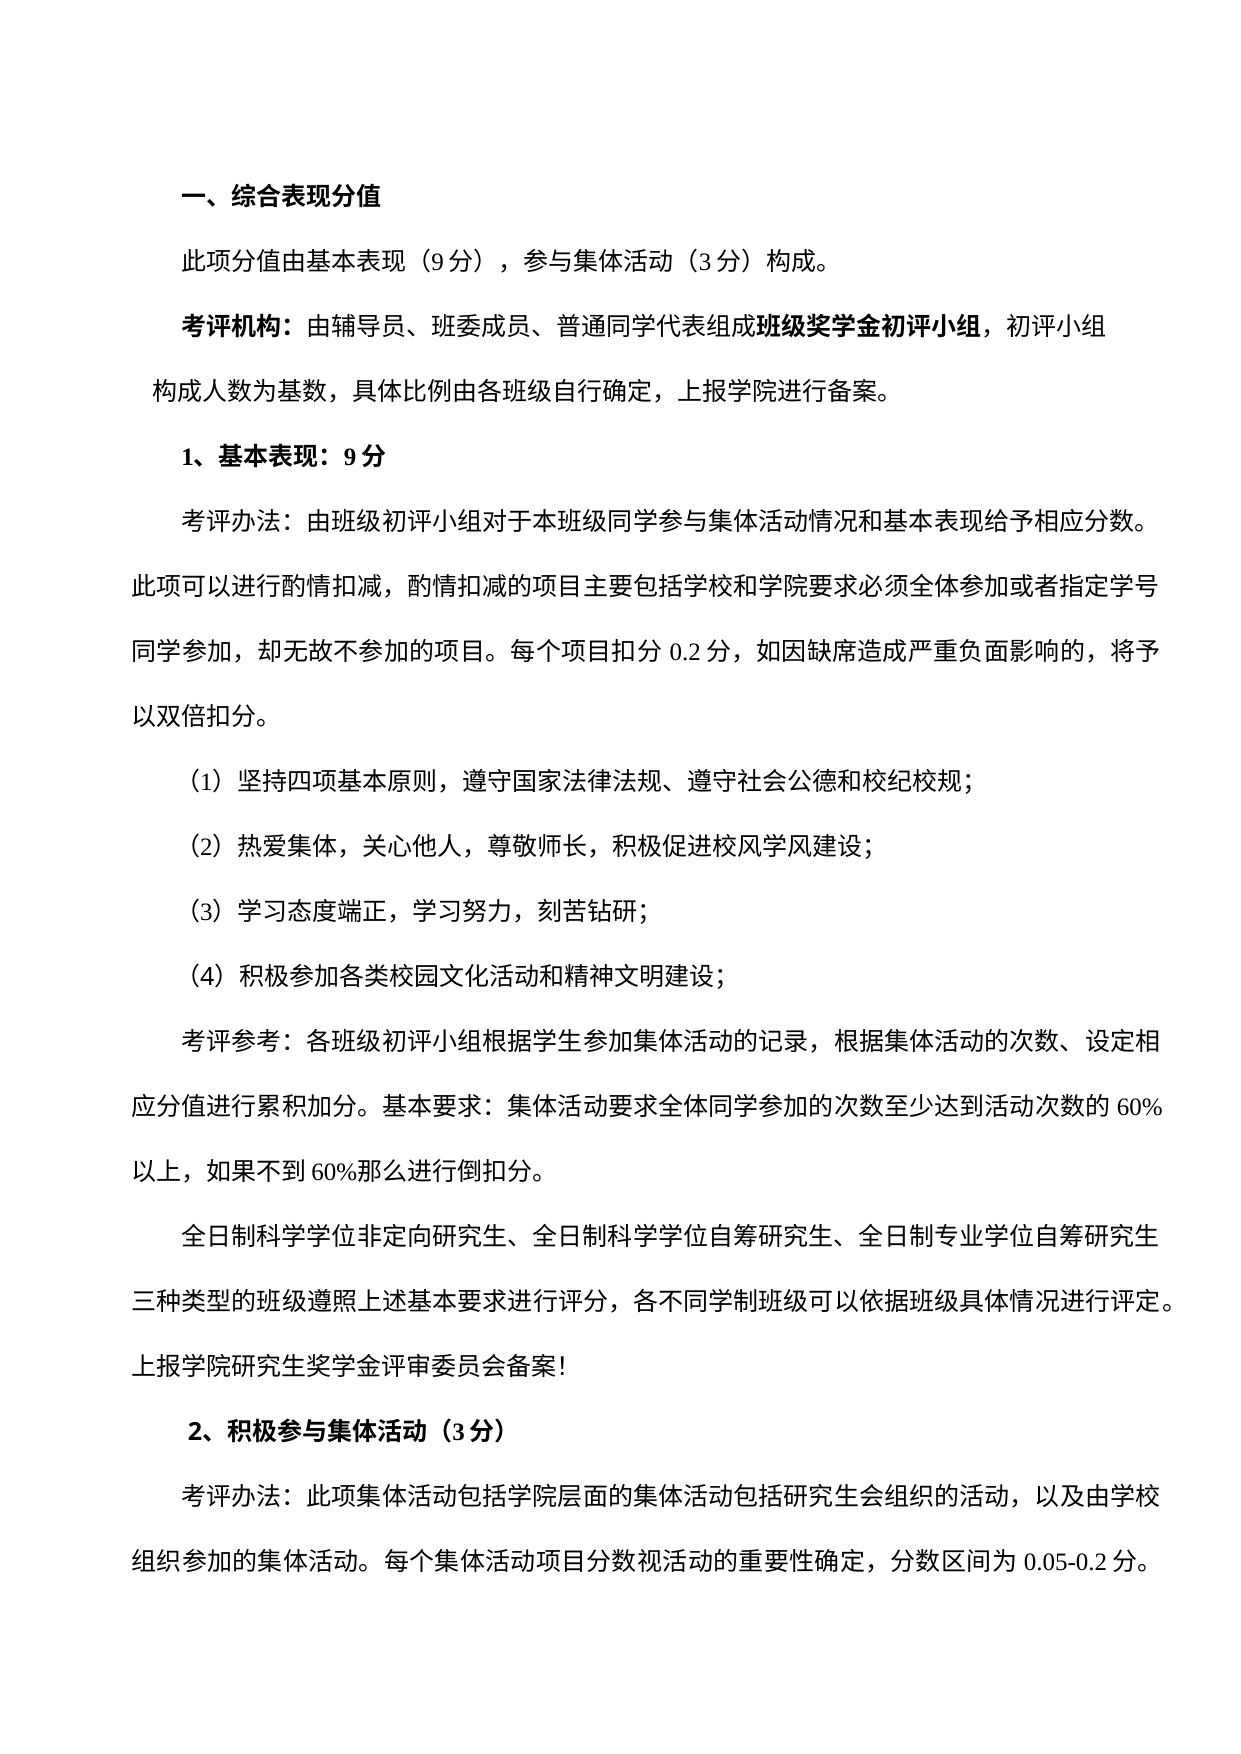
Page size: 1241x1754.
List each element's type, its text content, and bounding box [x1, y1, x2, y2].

list 2、积极参与集体活动（3分） [131, 1397, 1162, 1462]
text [131, 1462, 1162, 1592]
text 考评参考：各班级初评小组根据学生参加集体活动的记录，根据集体活动的次数、设定相应分值进行累积加分。基本要求：集体活动要求全体同学参加的次数至少达到活动次数的60%以上，如果不到60%那么进行倒扣分。 [131, 1007, 1162, 1202]
text 考评办法：由班级初评小组对于本班级同学参与集体活动情况和基本表现给予相应分数。此项可以进行酌情扣减，酌情扣减的项目主要包括学校和学院要求必须全体参加或者指定学号同学参加，却无故不参加的项目。每个项目扣分0.2分，如因缺席造成严重负面影响的，将予以双倍扣分。 [131, 487, 1162, 747]
text 构成人数为基数，具体比例由各班级自行确定，上报学院进行备案。 [131, 357, 1162, 422]
text 一、综合表现分值 [131, 162, 1162, 227]
text 全日制科学学位非定向研究生、全日制科学学位自筹研究生、全日制专业学位自筹研究生三种类型的班级遵照上述基本要求进行评分，各不同学制班级可以依据班级具体情况进行评定。上报学院研究生奖学金评审委员会备案！ [131, 1202, 1162, 1397]
list （3）学习态度端正，学习努力，刻苦钻研； [131, 877, 1162, 942]
list （4）积极参加各类校园文化活动和精神文明建设； [131, 942, 1162, 1007]
text 此项分值由基本表现（9分），参与集体活动（3分）构成。 [181, 227, 1162, 292]
list （1）坚持四项基本原则，遵守国家法律法规、遵守社会公德和校纪校规； [131, 747, 1162, 812]
list （2）热爱集体，关心他人，尊敬师长，积极促进校风学风建设； [131, 812, 1162, 877]
text 考评机构：由辅导员、班委成员、普通同学代表组成班级奖学金初评小组，初评小组 [181, 292, 1162, 357]
list 1、基本表现：9分 [181, 422, 1162, 487]
